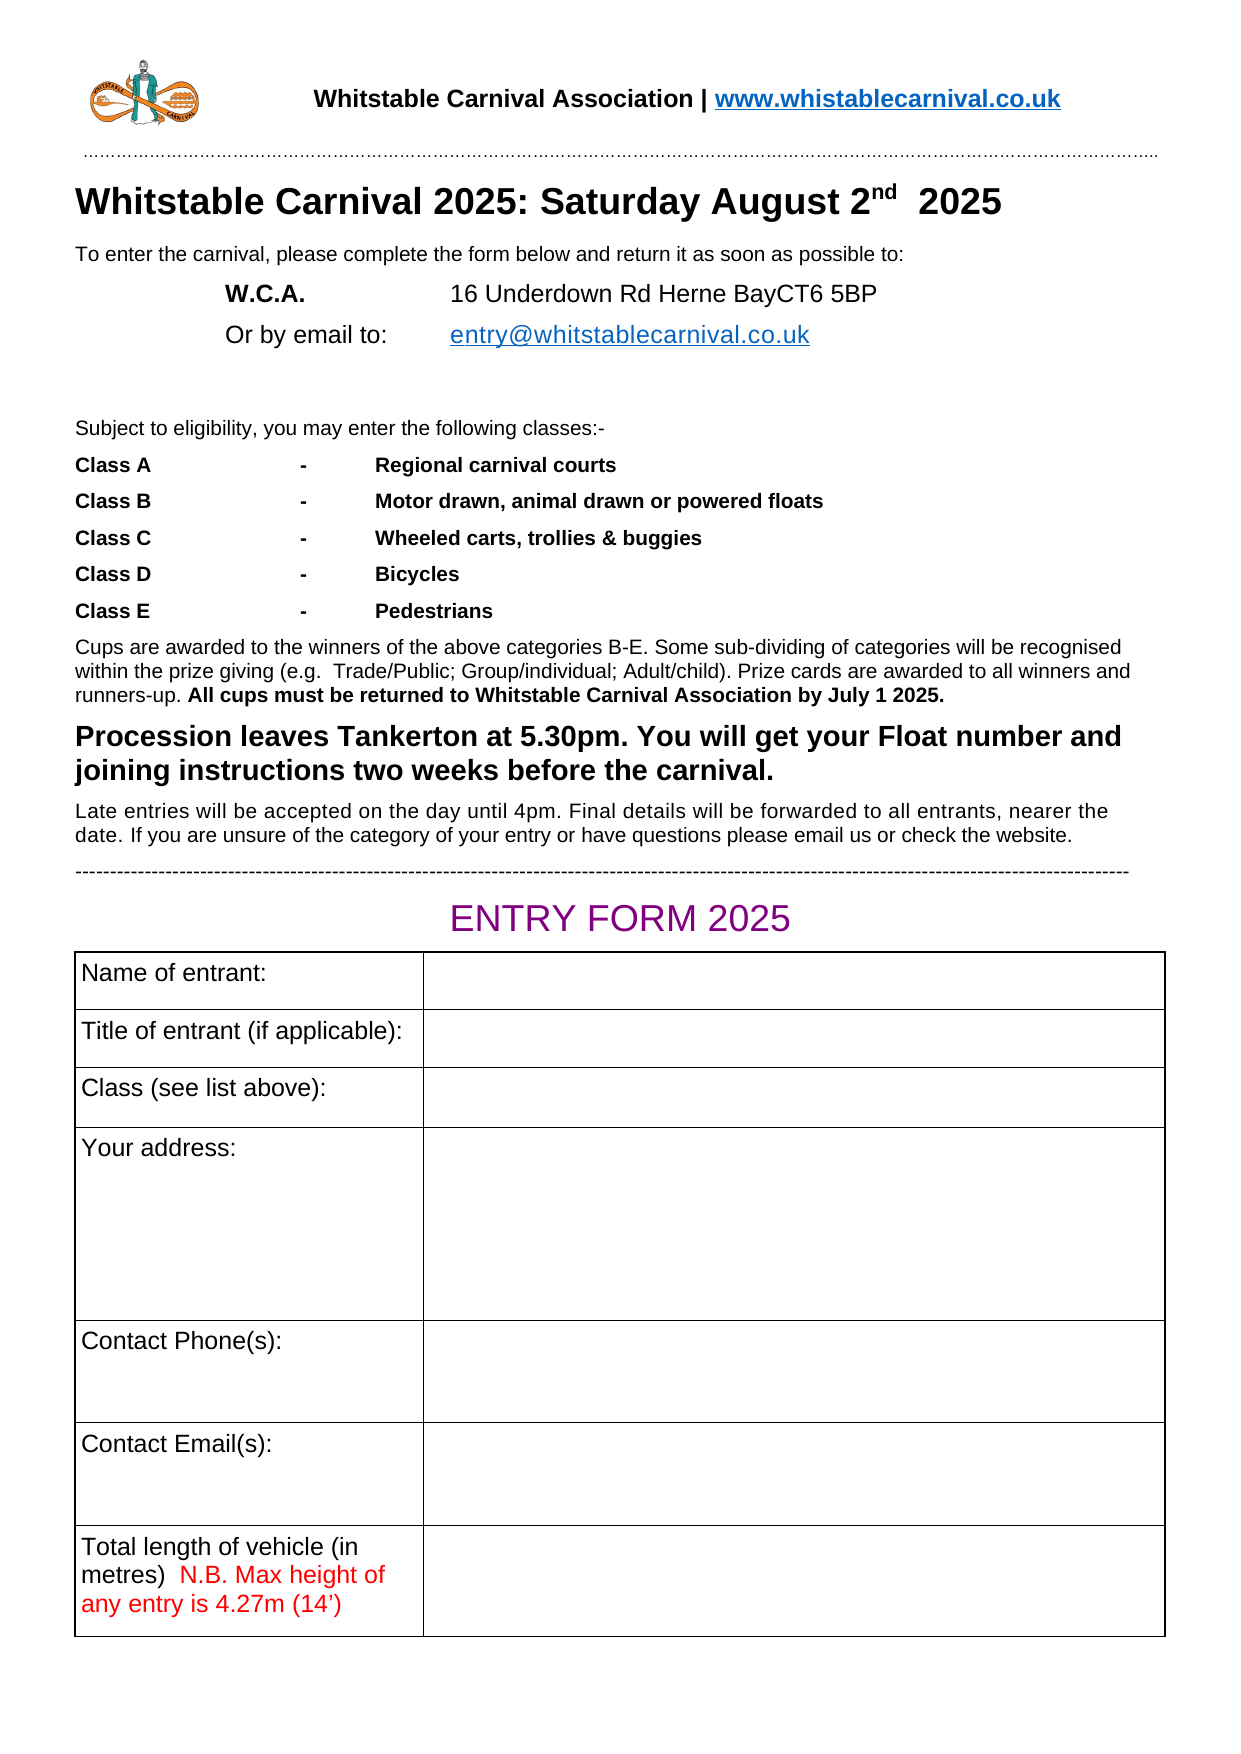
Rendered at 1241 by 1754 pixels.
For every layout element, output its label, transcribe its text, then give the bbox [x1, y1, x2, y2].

table_header [424, 953, 1164, 1009]
table_cell [424, 1128, 1164, 1319]
text Class E - Pedestrians [75, 598, 1165, 622]
table_header Name of entrant: [76, 953, 423, 1009]
text Class A - Regional carnival courts [75, 453, 1165, 477]
table_cell Class (see list above): [76, 1068, 423, 1127]
table_cell [424, 1526, 1164, 1636]
table_cell [424, 1010, 1164, 1067]
text Whitstable Carnival 2025: Saturday August 2nd 2025 [75, 179, 1165, 222]
table_cell Total length of vehicle (in metres) N.B. Max height of any entry is 4.27m (14’) [76, 1526, 423, 1636]
text Late entries will be accepted on the day until 4pm. Final details will be forwarded to all entrants, nearer the date. If you are unsure of the category of your entry or have questions please email us or check the website. [75, 799, 1165, 847]
table_cell [424, 1423, 1164, 1525]
text -------------------------------------------------------------------------------------------------------------------------------------------------------- [75, 859, 1165, 883]
picture [80, 50, 209, 84]
table_cell Your address: [76, 1128, 423, 1319]
text Class D - Bicycles [75, 562, 1165, 586]
text Cups are awarded to the winners of the above categories B-E. Some sub-dividing of categories will be recognised within the prize giving (e.g. Trade/Public; Group/individual; Adult/child). Prize cards are awarded to all winners and runners-up. All cups must be returned to Whitstable Carnival Association by July 1 2025. [75, 635, 1165, 707]
text ENTRY FORM 2025 [75, 896, 1165, 939]
text W.C.A. 16 Underdown Rd Herne BayCT6 5BP [150, 278, 1165, 307]
text Class B - Motor drawn, animal drawn or powered floats [75, 489, 1165, 513]
table_cell Contact Email(s): [76, 1423, 423, 1525]
table_cell [424, 1321, 1164, 1422]
text Or by email to: entry@whitstablecarnival.co.uk [150, 320, 1165, 348]
text Subject to eligibility, you may enter the following classes:- [75, 416, 1165, 440]
text Procession leaves Tankerton at 5.30pm. You will get your Float number and joining instructions two weeks before the carnival. [75, 719, 1165, 786]
text Class C - Wheeled carts, trollies & buggies [75, 526, 1165, 549]
text To enter the carnival, please complete the form below and return it as soon as possible to: [75, 242, 1165, 266]
table_cell [424, 1068, 1164, 1127]
table_cell Contact Phone(s): [76, 1321, 423, 1422]
table_cell Title of entrant (if applicable): [76, 1010, 423, 1067]
text Whitstable Carnival Association | www.whistablecarnival.co.uk ………………………………………………………………………………………………………………………………………………………………………….. [75, 84, 1165, 161]
